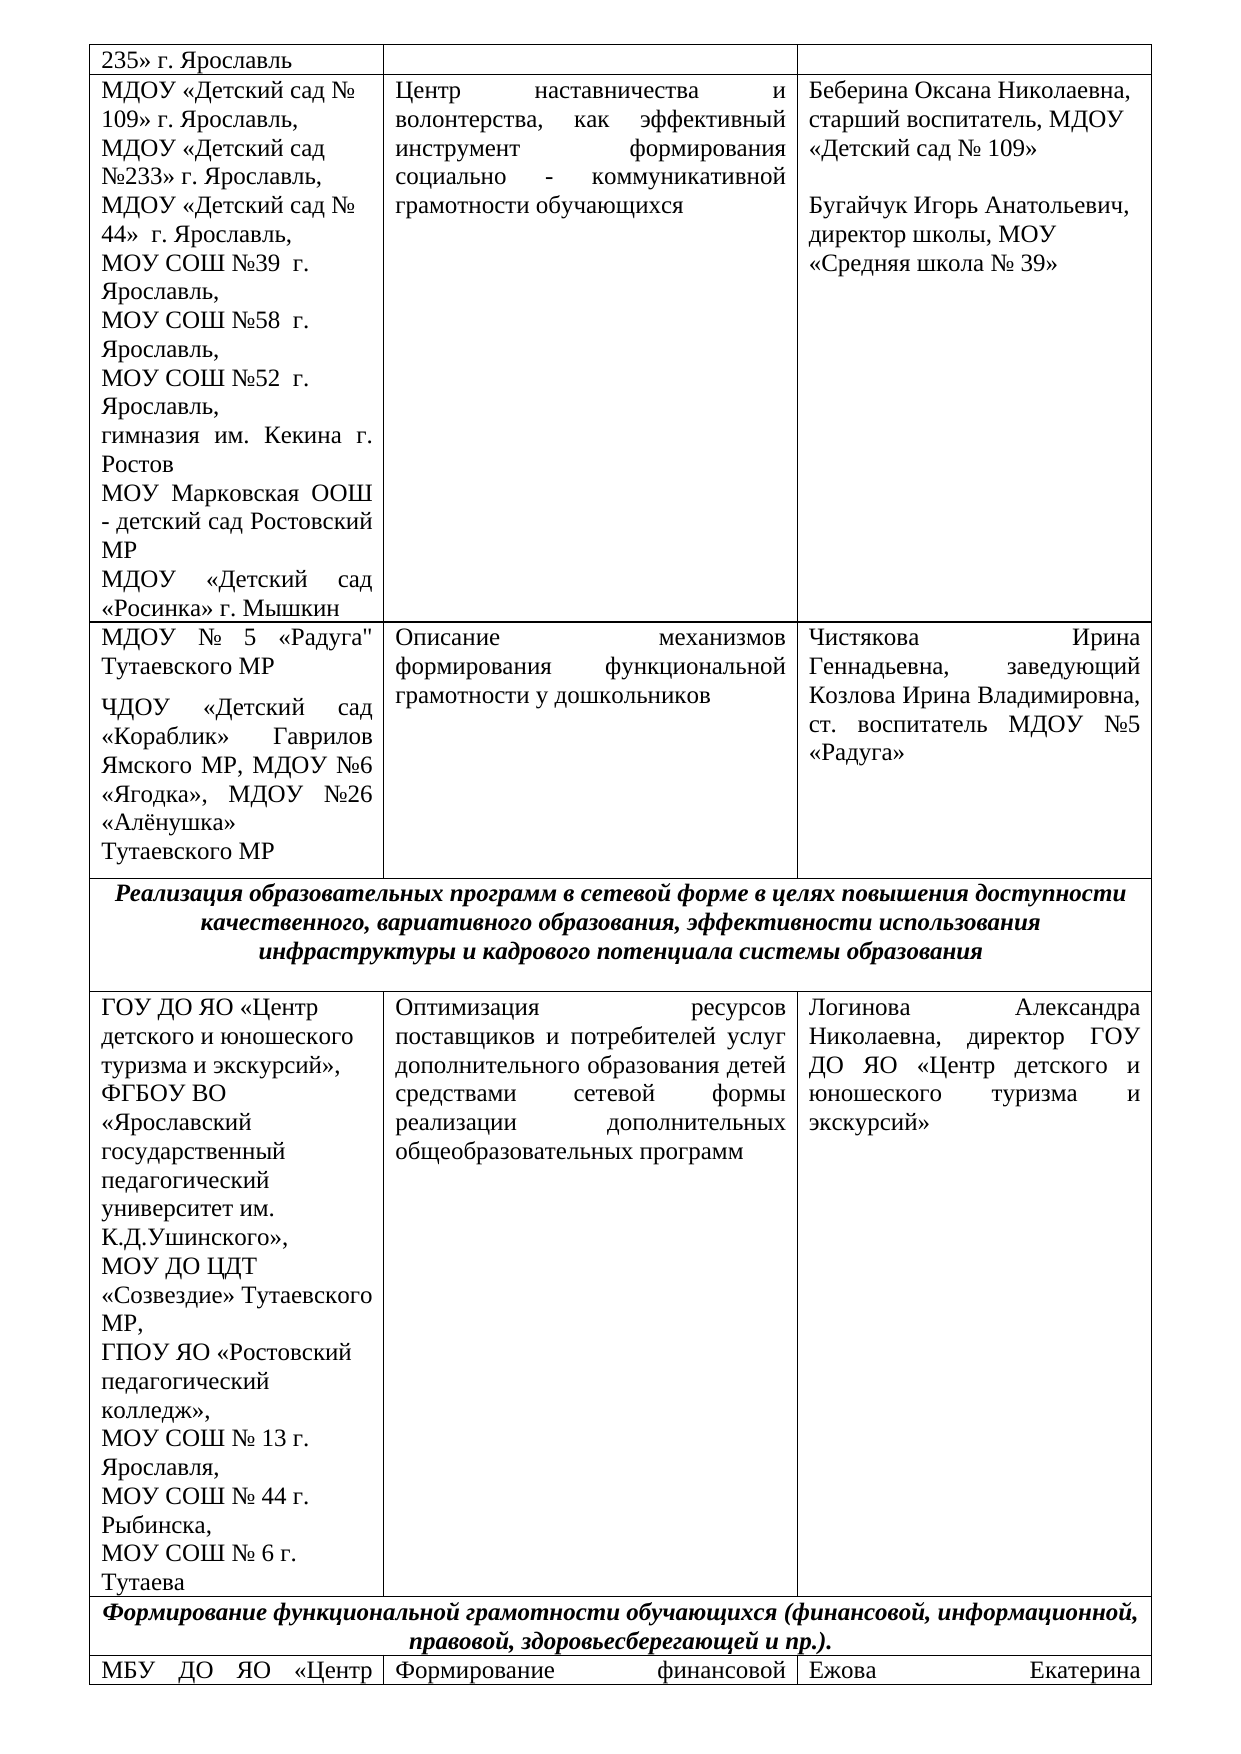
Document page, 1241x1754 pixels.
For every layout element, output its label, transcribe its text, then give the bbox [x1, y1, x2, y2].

table_cell Описание механизмов формирования функциональной грамотности у дошкольников [384, 623, 797, 877]
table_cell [90, 1656, 383, 1684]
table_cell Оптимизация ресурсов поставщиков и потребителей услуг дополнительного образования детей средствами сетевой формы реализации дополнительных общеобразовательных программ [384, 992, 797, 1596]
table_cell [798, 1656, 1151, 1684]
table_cell Центр наставничества и волонтерства, как эффективный инструмент формирования социально - коммуникативной грамотности обучающихся [384, 75, 797, 621]
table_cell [90, 45, 383, 74]
table_cell ГОУ ДО ЯО «Центр детского и юношеского туризма и экскурсий», ФГБОУ ВО «Ярославский государственный педагогический университет им. К.Д.Ушинского», МОУ ДО ЦДТ «Созвездие» Тутаевского МР, ГПОУ ЯО «Ростовский педагогический колледж», МОУ СОШ № 13 г. Ярославля, МОУ СОШ № 44 г. Рыбинска, МОУ СОШ № 6 г. Тутаева [90, 992, 383, 1596]
table_cell Беберина Оксана Николаевна, старший воспитатель, МДОУ «Детский сад № 109» Бугайчук Игорь Анатольевич, директор школы, МОУ «Средняя школа № 39» [798, 75, 1151, 621]
table_cell МДОУ № 5 «Радуга" Тутаевского МР ЧДОУ «Детский сад «Кораблик» Гаврилов Ямского МР, МДОУ №6 «Ягодка», МДОУ №26 «Алёнушка» Тутаевского МР [90, 623, 383, 877]
table_cell Логинова Александра Николаевна, директор ГОУ ДО ЯО «Центр детского и юношеского туризма и экскурсий» [798, 992, 1151, 1596]
table_cell Формирование функциональной грамотности обучающихся (финансовой, информационной, правовой, здоровьесберегающей и пр.). [90, 1597, 1151, 1654]
table_cell МДОУ «Детский сад № 109» г. Ярославль, МДОУ «Детский сад №233» г. Ярославль, МДОУ «Детский сад № 44» г. Ярославль, МОУ СОШ №39 г. Ярославль, МОУ СОШ №58 г. Ярославль, МОУ СОШ №52 г. Ярославль, гимназия им. Кекина г. Ростов МОУ Марковская ООШ - детский сад Ростовский МР МДОУ «Детский сад «Росинка» г. Мышкин [90, 75, 383, 621]
table_cell Чистякова Ирина Геннадьевна, заведующий Козлова Ирина Владимировна, ст. воспитатель МДОУ №5 «Радуга» [798, 623, 1151, 877]
table_cell Реализация образовательных программ в сетевой форме в целях повышения доступности качественного, вариативного образования, эффективности использования инфраструктуры и кадрового потенциала системы образования [90, 879, 1151, 991]
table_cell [384, 45, 797, 74]
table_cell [798, 45, 1151, 74]
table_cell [384, 1656, 797, 1684]
